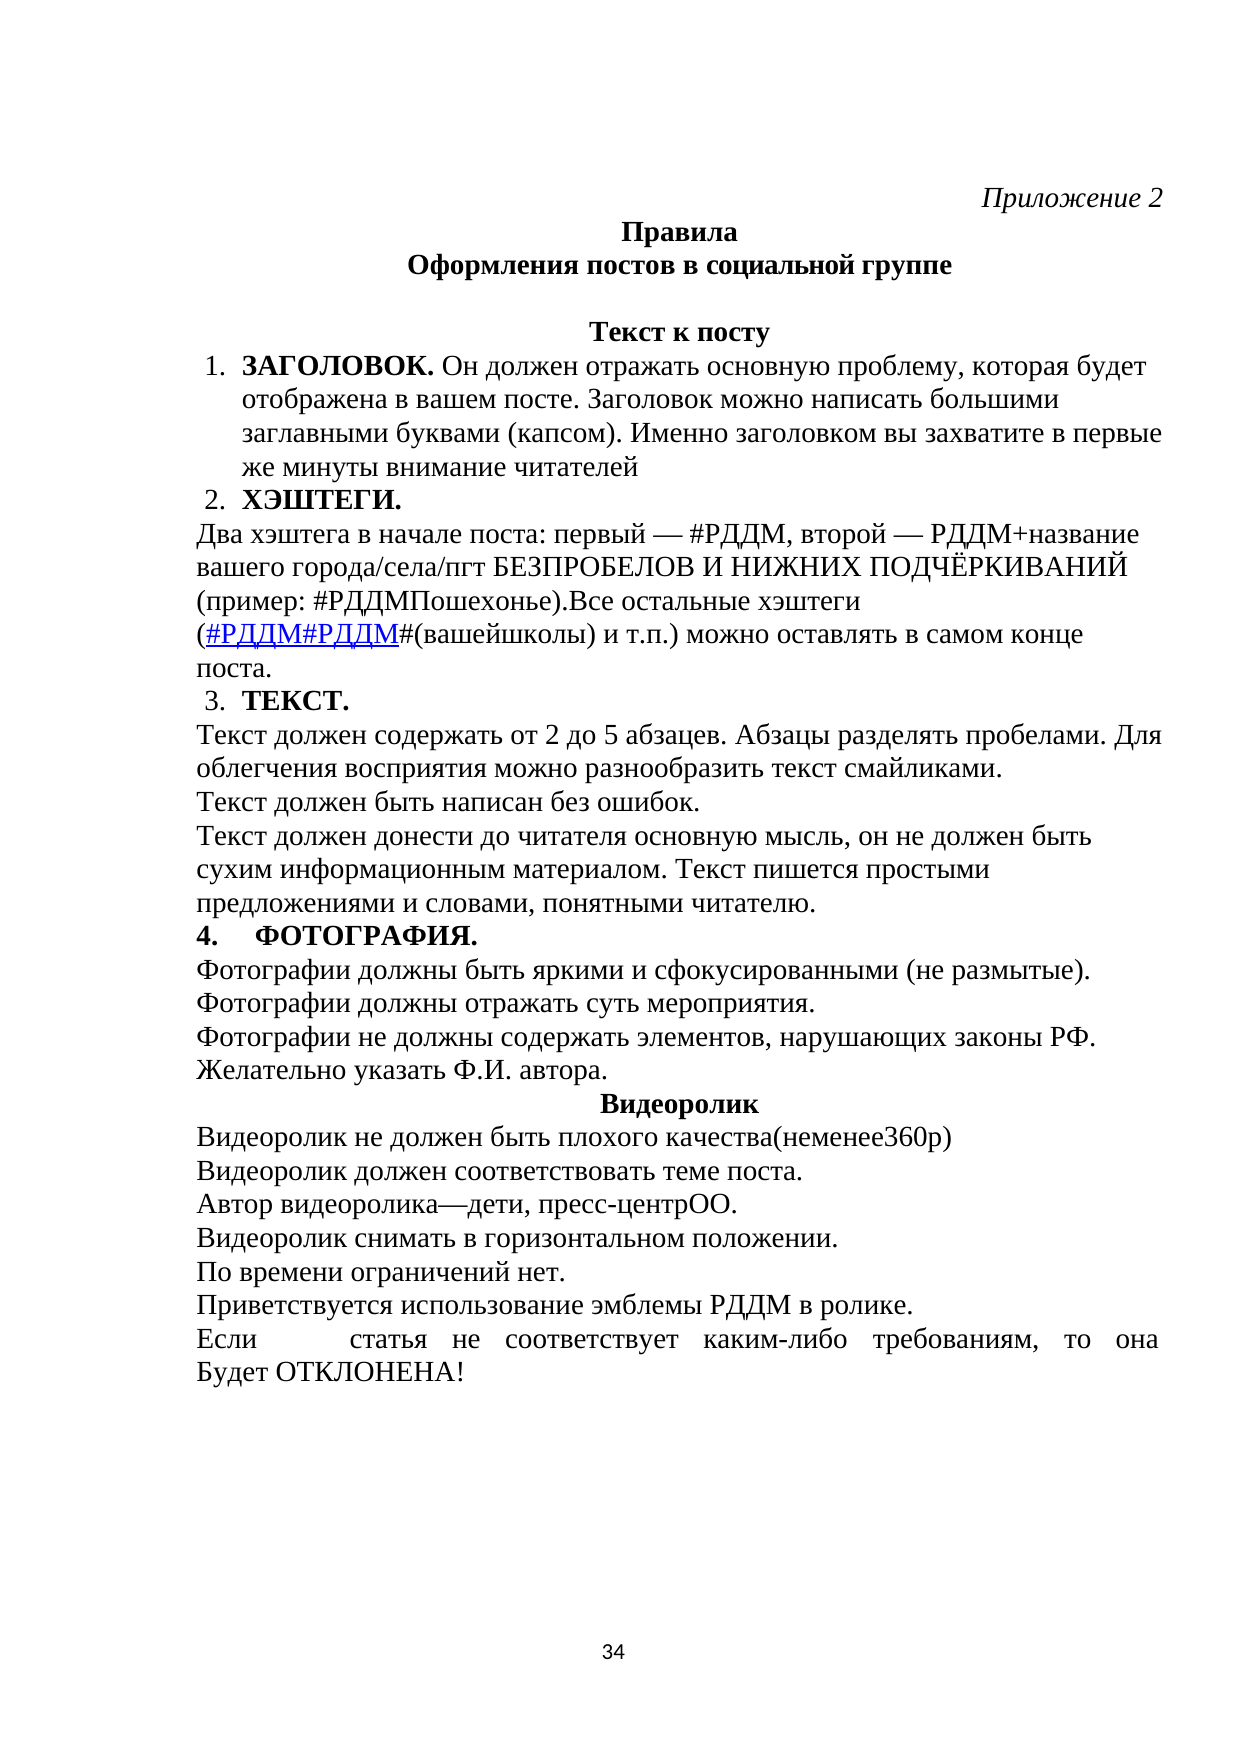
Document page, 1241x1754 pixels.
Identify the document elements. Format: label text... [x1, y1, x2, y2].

list ЗАГОЛОВОК. Он должен отражать основную проблему, которая будет отображена в вашем посте. Заголовок можно написать большими заглавными буквами (капсом). Именно заголовком вы захватите в первые же минуты внимание читателей [204, 348, 1163, 482]
text Фотографии должны быть яркими и сфокусированными (не размытые). [196, 952, 1163, 985]
text Видеоролик снимать в горизонтальном положении. [196, 1220, 1163, 1254]
text Текст к посту [196, 314, 1163, 348]
text Видеоролик не должен быть плохого качества(неменее360p) [196, 1119, 1163, 1153]
text 4. ФОТОГРАФИЯ. [196, 918, 1163, 952]
list ХЭШТЕГИ. [204, 482, 1163, 516]
text Текст должен содержать от 2 до 5 абзацев. Абзацы разделять пробелами. Для облегчения восприятия можно разнообразить текст смайликами. [196, 717, 1163, 784]
text Автор видеоролика—дети, пресс-центрОО. [196, 1187, 1163, 1220]
text По времени ограничений нет. [196, 1254, 1163, 1287]
text Приветствуется использование эмблемы РДДМ в ролике. [196, 1287, 1163, 1321]
text Текст должен быть написан без ошибок. [196, 784, 1163, 818]
text Фотографии не должны содержать элементов, нарушающих законы РФ. [196, 1019, 1163, 1052]
text Желательно указать Ф.И. автора. [196, 1052, 1163, 1086]
text Видеоролик [196, 1086, 1163, 1119]
text Приложение 2 [167, 180, 1163, 214]
text Два хэштега в начале поста: первый — #РДДМ, второй — РДДМ+название вашего города/села/пгт БЕЗПРОБЕЛОВ И НИЖНИХ ПОДЧЁРКИВАНИЙ (пример: #РДДМПошехонье).Все остальные хэштеги (#РДДМ#РДДМ#(вашейшколы) и т.п.) можно оставлять в самом конце поста. [196, 516, 1163, 683]
text Будет ОТКЛОНЕНА! [167, 1354, 1163, 1388]
list ТЕКСТ. [204, 683, 1163, 717]
text Если статья не соответствует каким-либо требованиям, то она [167, 1321, 1163, 1354]
text Оформления постов в социальной группе [167, 247, 1163, 281]
text Видеоролик должен соответствовать теме поста. [196, 1153, 1163, 1187]
text Текст должен донести до читателя основную мысль, он не должен быть сухим информационным материалом. Текст пишется простыми предложениями и словами, понятными читателю. [196, 818, 1163, 918]
text Фотографии должны отражать суть мероприятия. [196, 985, 1163, 1019]
text Правила [167, 214, 1163, 247]
